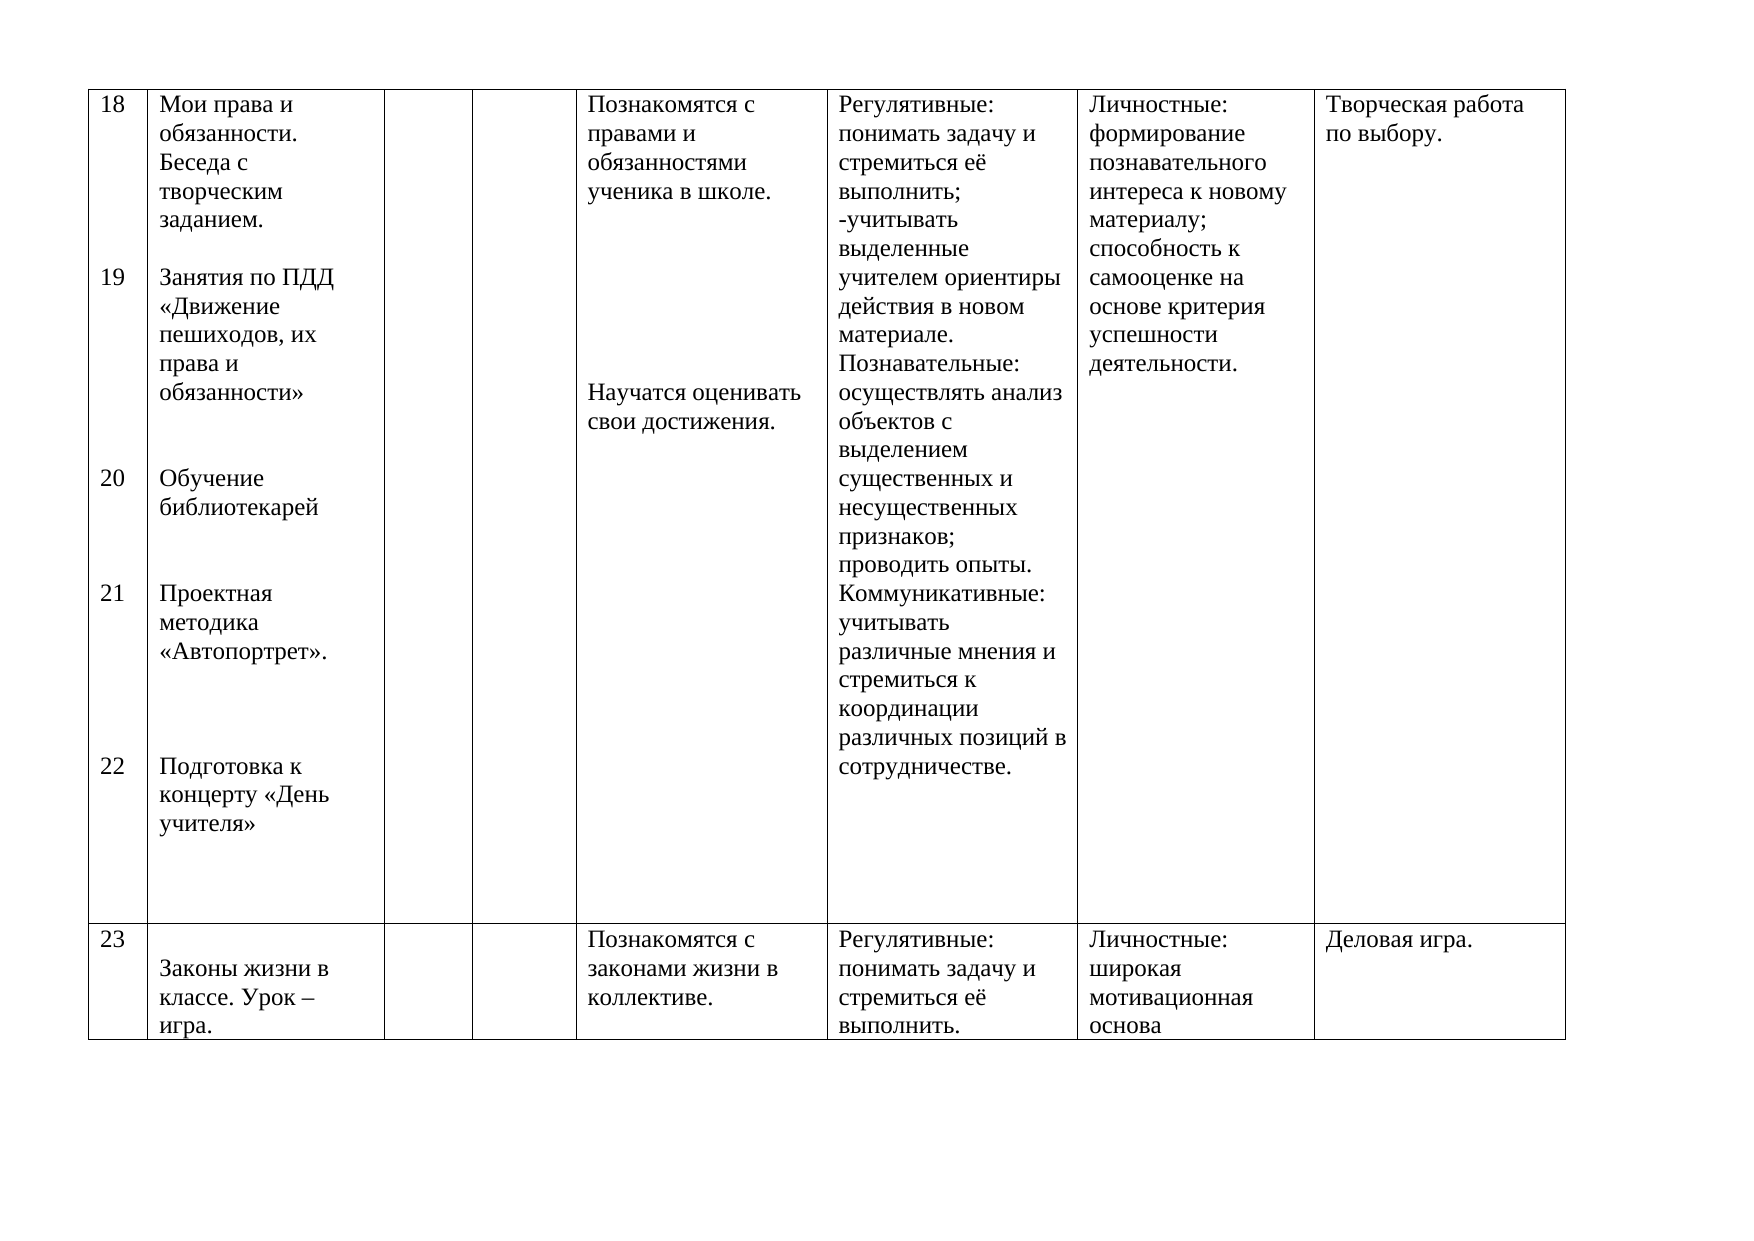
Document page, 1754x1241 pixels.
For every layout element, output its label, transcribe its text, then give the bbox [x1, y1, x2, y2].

table_cell Творческая работа по выбору. [1315, 90, 1565, 923]
table_cell 23 [89, 924, 147, 1039]
table_cell 18 19 20 21 22 [89, 90, 147, 923]
table_cell [385, 924, 472, 1039]
table_cell [385, 90, 472, 923]
table_cell Личностные: формирование познавательного интереса к новому материалу; способность к самооценке на основе критерия успешности деятельности. [1078, 90, 1314, 923]
table_cell Познакомятся с правами и обязанностями ученика в школе. Научатся оценивать свои достижения. [577, 90, 827, 923]
table_cell [473, 924, 576, 1039]
table_cell [473, 90, 576, 923]
table_cell Регулятивные: понимать задачу и стремиться её выполнить; -учитывать выделенные учителем ориентиры действия в новом материале. Познавательные: осуществлять анализ объектов с выделением существенных и несущественных признаков; проводить опыты. Коммуникативные: учитывать различные мнения и стремиться к координации различных позиций в сотрудничестве. [828, 90, 1077, 923]
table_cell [577, 924, 827, 1039]
table_cell Деловая игра. [1315, 924, 1565, 1039]
table_cell Мои права и обязанности. Беседа с творческим заданием. Занятия по ПДД «Движение пешиходов, их права и обязанности» Обучение библиотекарей Проектная методика «Автопортрет». Подготовка к концерту «День учителя» [148, 90, 384, 923]
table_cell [148, 924, 384, 1039]
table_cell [1078, 924, 1314, 1039]
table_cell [828, 924, 1077, 1039]
